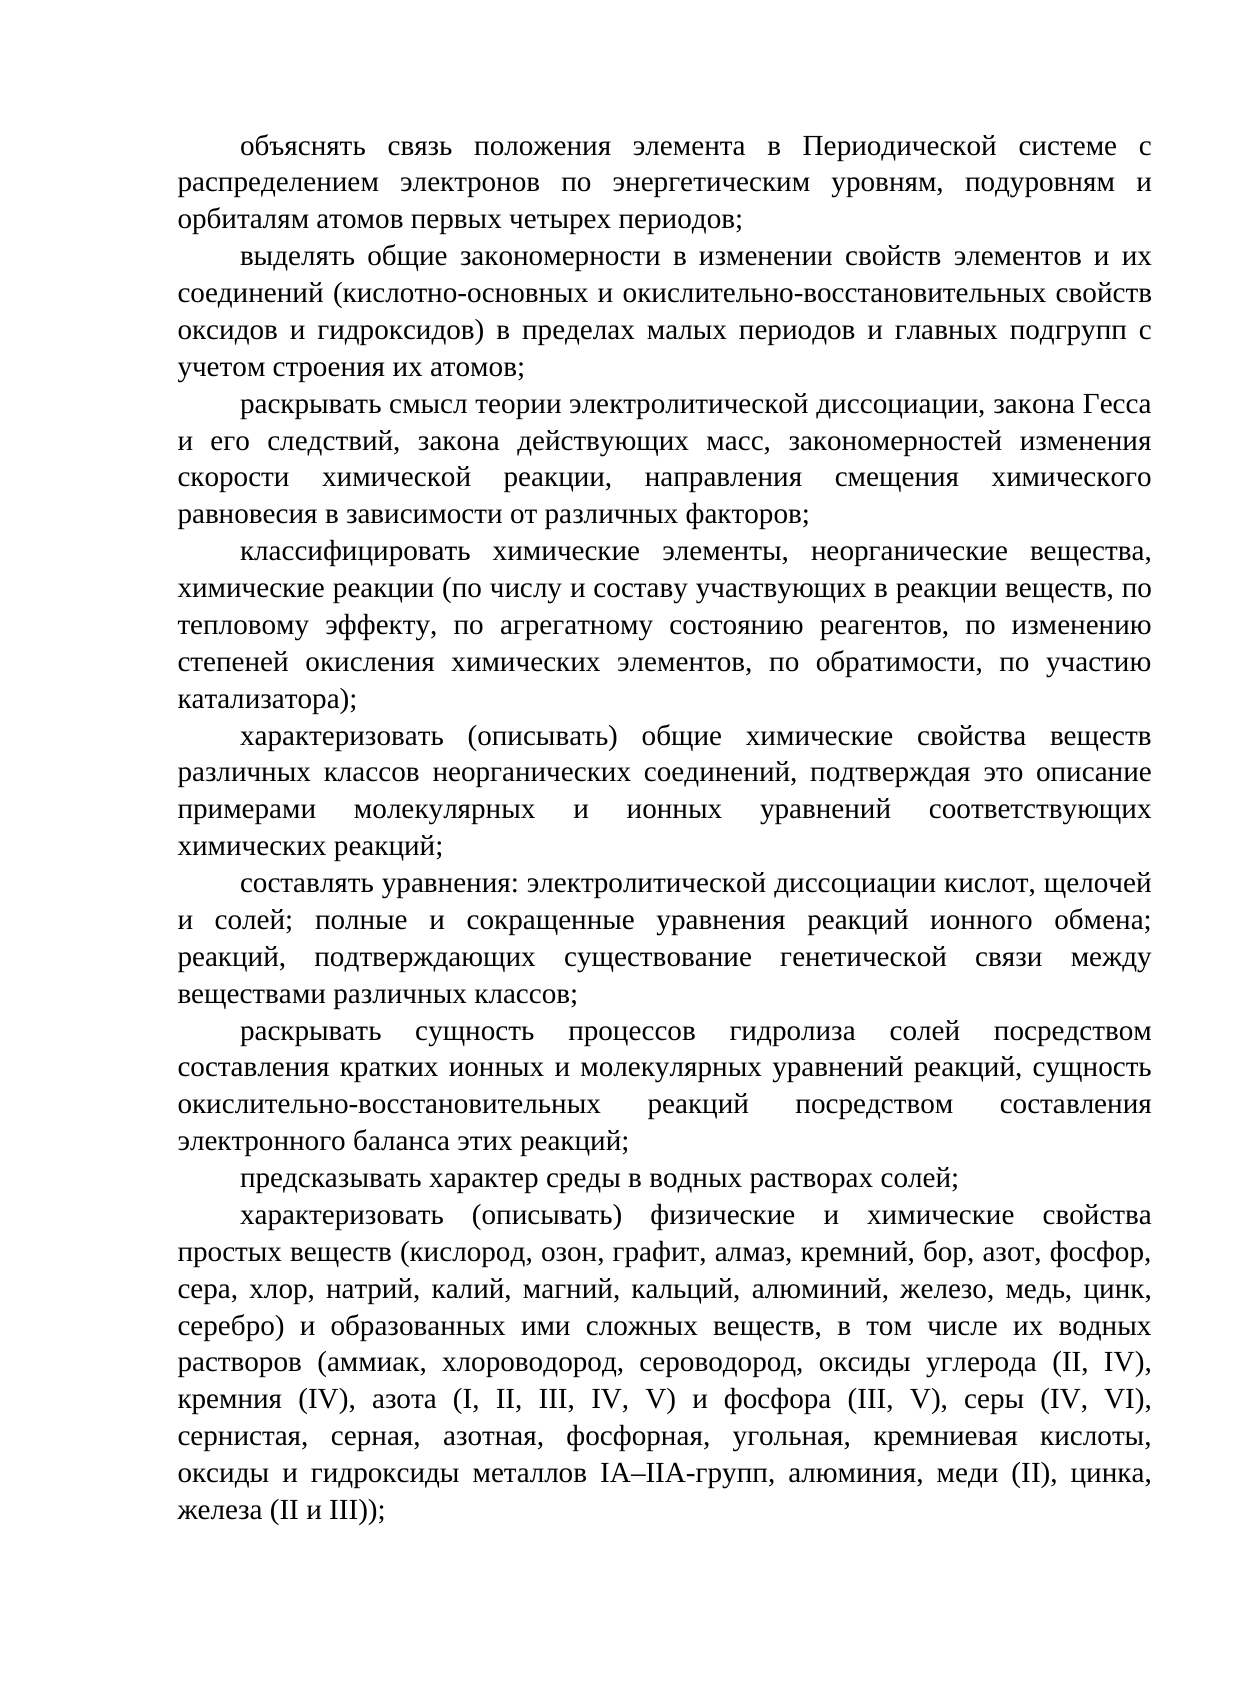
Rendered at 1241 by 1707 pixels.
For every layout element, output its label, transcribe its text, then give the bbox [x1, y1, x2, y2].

text выделять общие закономерности в изменении свойств элементов и их соединений (кислотно-основных и окислительно-восстановительных свойств оксидов и гидроксидов) в пределах малых периодов и главных подгрупп с учетом строения их атомов; [177, 238, 1152, 382]
text предсказывать характер среды в водных растворах солей; [177, 1160, 1152, 1194]
text характеризовать (описывать) физические и химические свойства простых веществ (кислород, озон, графит, алмаз, кремний, бор, азот, фосфор, сера, хлор, натрий, калий, магний, кальций, алюминий, железо, медь, цинк, серебро) и образованных ими сложных веществ, в том числе их водных растворов (аммиак, хлороводород, сероводород, оксиды углерода (II, IV), кремния (IV), азота (I, II, III, IV, V) и фосфора (III, V), серы (IV, VI), сернистая, серная, азотная, фосфорная, угольная, кремниевая кислоты, оксиды и гидроксиды металлов IA–IIA-групп, алюминия, меди (II), цинка, железа (II и III)); [177, 1197, 1152, 1526]
text раскрывать сущность процессов гидролиза солей посредством составления кратких ионных и молекулярных уравнений реакций, сущность окислительно-восстановительных реакций посредством составления электронного баланса этих реакций; [177, 1013, 1152, 1157]
text объяснять связь положения элемента в Периодической системе с распределением электронов по энергетическим уровням, подуровням и орбиталям атомов первых четырех периодов; [177, 128, 1152, 235]
text характеризовать (описывать) общие химические свойства веществ различных классов неорганических соединений, подтверждая это описание примерами молекулярных и ионных уравнений соответствующих химических реакций; [177, 718, 1152, 862]
text раскрывать смысл теории электролитической диссоциации, закона Гесса и его следствий, закона действующих масс, закономерностей изменения скорости химической реакции, направления смещения химического равновесия в зависимости от различных факторов; [177, 386, 1152, 530]
text составлять уравнения: электролитической диссоциации кислот, щелочей и солей; полные и сокращенные уравнения реакций ионного обмена; реакций, подтверждающих существование генетической связи между веществами различных классов; [177, 865, 1152, 1009]
text классифицировать химические элементы, неорганические вещества, химические реакции (по числу и составу участвующих в реакции веществ, по тепловому эффекту, по агрегатному состоянию реагентов, по изменению степеней окисления химических элементов, по обратимости, по участию катализатора); [177, 533, 1152, 714]
